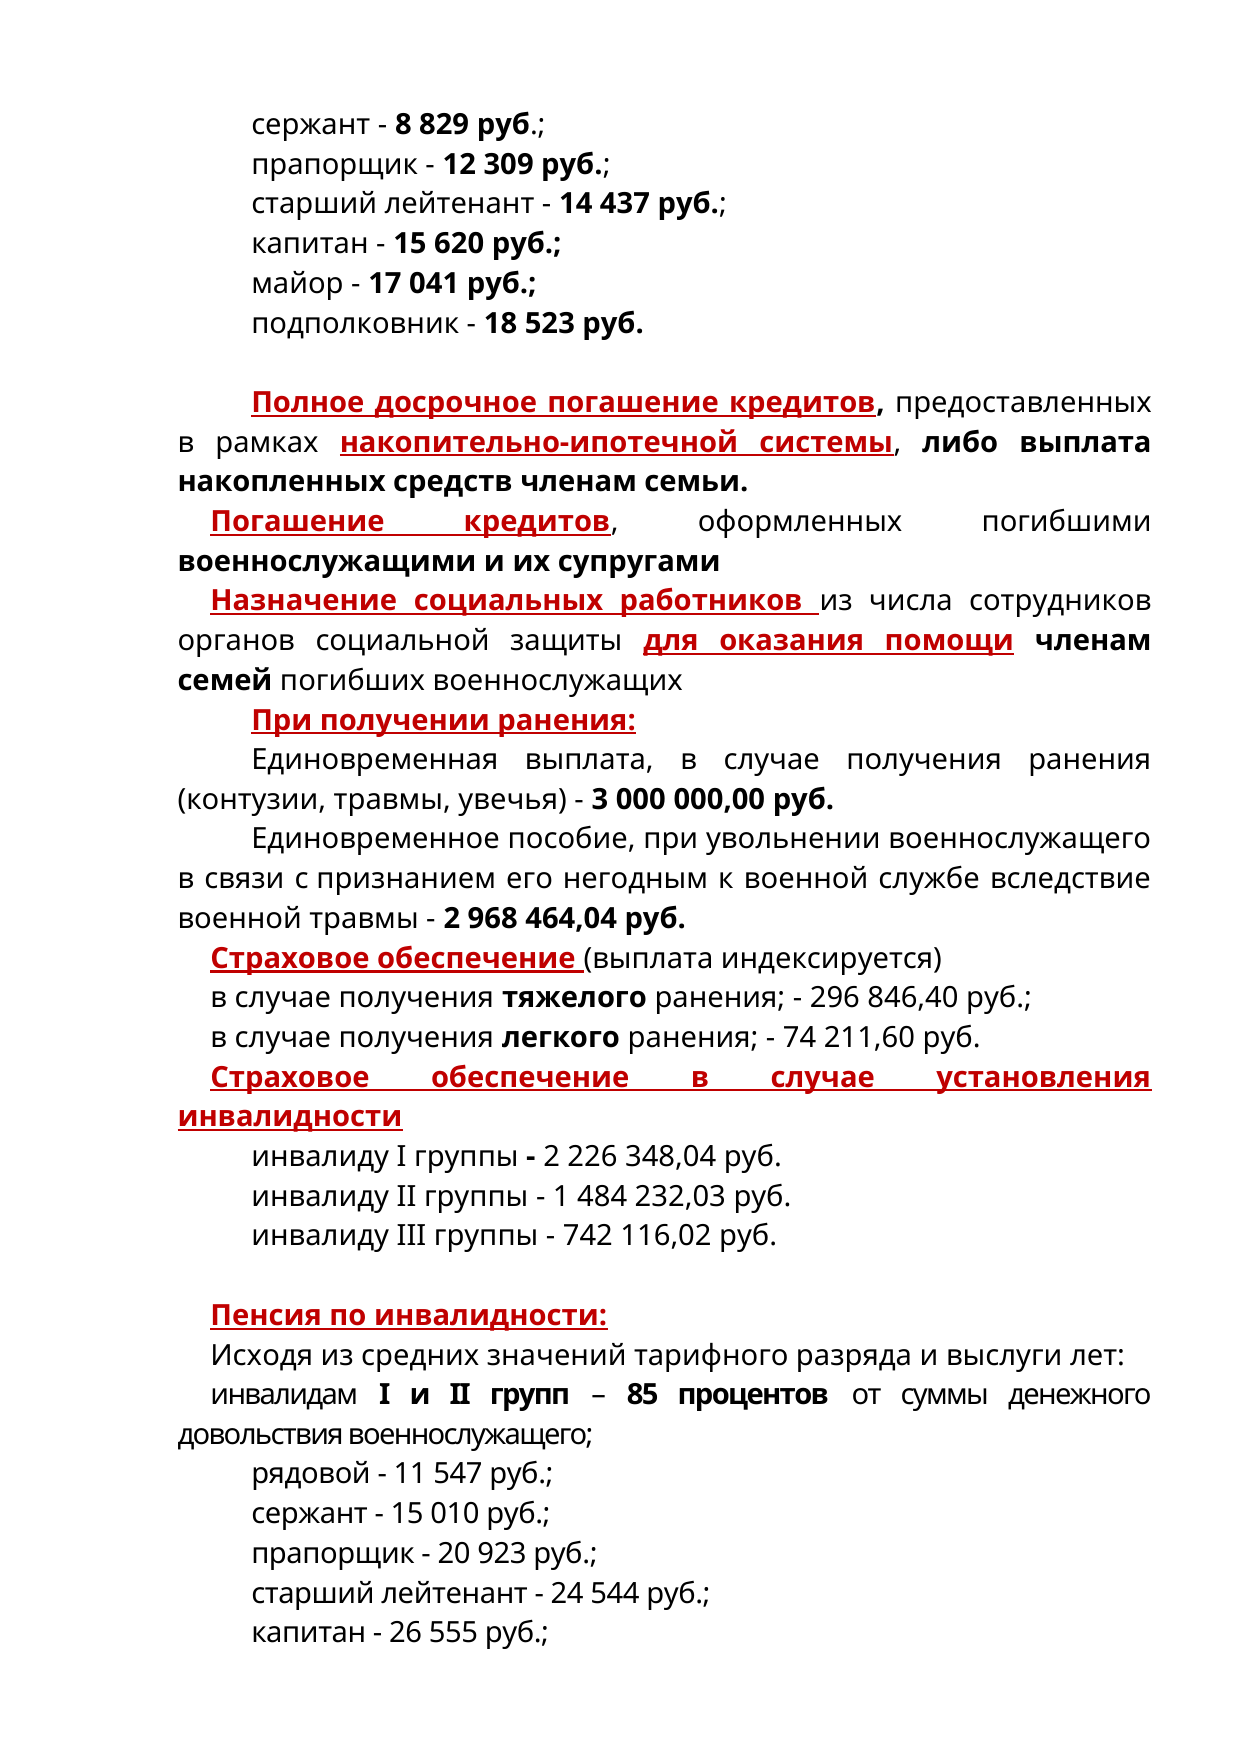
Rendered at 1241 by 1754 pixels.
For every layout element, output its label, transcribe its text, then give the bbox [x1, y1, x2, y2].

text Пенсия по инвалидности: [177, 1294, 1152, 1334]
text капитан - 15 620 руб.; [177, 222, 1152, 262]
text При получении ранения: [177, 699, 1152, 738]
text Погашение кредитов, оформленных погибшими военнослужащими и их супругами [177, 500, 1152, 580]
text в случае получения тяжелого ранения; - 296 846,40 руб.; [177, 977, 1152, 1016]
text Исходя из средних значений тарифного разряда и выслуги лет: [177, 1334, 1152, 1373]
text инвалиду I группы - 2 226 348,04 руб. [177, 1135, 1152, 1175]
text инвалидам I и II групп – 85 процентов от суммы денежного довольствия военнослужащего; [177, 1373, 1152, 1453]
text Единовременное пособие, при увольнении военнослужащего в связи с признанием его негодным к военной службе вследствие военной травмы - 2 968 464,04 руб. [177, 818, 1152, 937]
text в случае получения легкого ранения; - 74 211,60 руб. [177, 1016, 1152, 1056]
text Полное досрочное погашение кредитов, предоставленных в рамках накопительно-ипотечной системы, либо выплата накопленных средств членам семьи. [177, 381, 1152, 500]
text инвалиду III группы - 742 116,02 руб. [177, 1215, 1152, 1254]
text прапорщик - 20 923 руб.; [177, 1532, 1152, 1572]
text старший лейтенант - 14 437 руб.; [177, 183, 1152, 222]
text подполковник - 18 523 руб. [177, 302, 1152, 342]
text инвалиду II группы - 1 484 232,03 руб. [177, 1175, 1152, 1215]
text Страховое обеспечение в случае установления инвалидности [177, 1056, 1152, 1135]
text прапорщик - 12 309 руб.; [177, 143, 1152, 183]
text сержант - 8 829 руб.; [177, 103, 1152, 143]
text Страховое обеспечение (выплата индексируется) [177, 937, 1152, 977]
text майор - 17 041 руб.; [177, 262, 1152, 302]
text Назначение социальных работников из числа сотрудников органов социальной защиты для оказания помощи членам семей погибших военнослужащих [177, 580, 1152, 699]
text сержант - 15 010 руб.; [177, 1492, 1152, 1532]
text старший лейтенант - 24 544 руб.; [177, 1572, 1152, 1612]
text капитан - 26 555 руб.; [177, 1612, 1152, 1651]
text рядовой - 11 547 руб.; [177, 1453, 1152, 1492]
text Единовременная выплата, в случае получения ранения (контузии, травмы, увечья) - 3 000 000,00 руб. [177, 738, 1152, 818]
